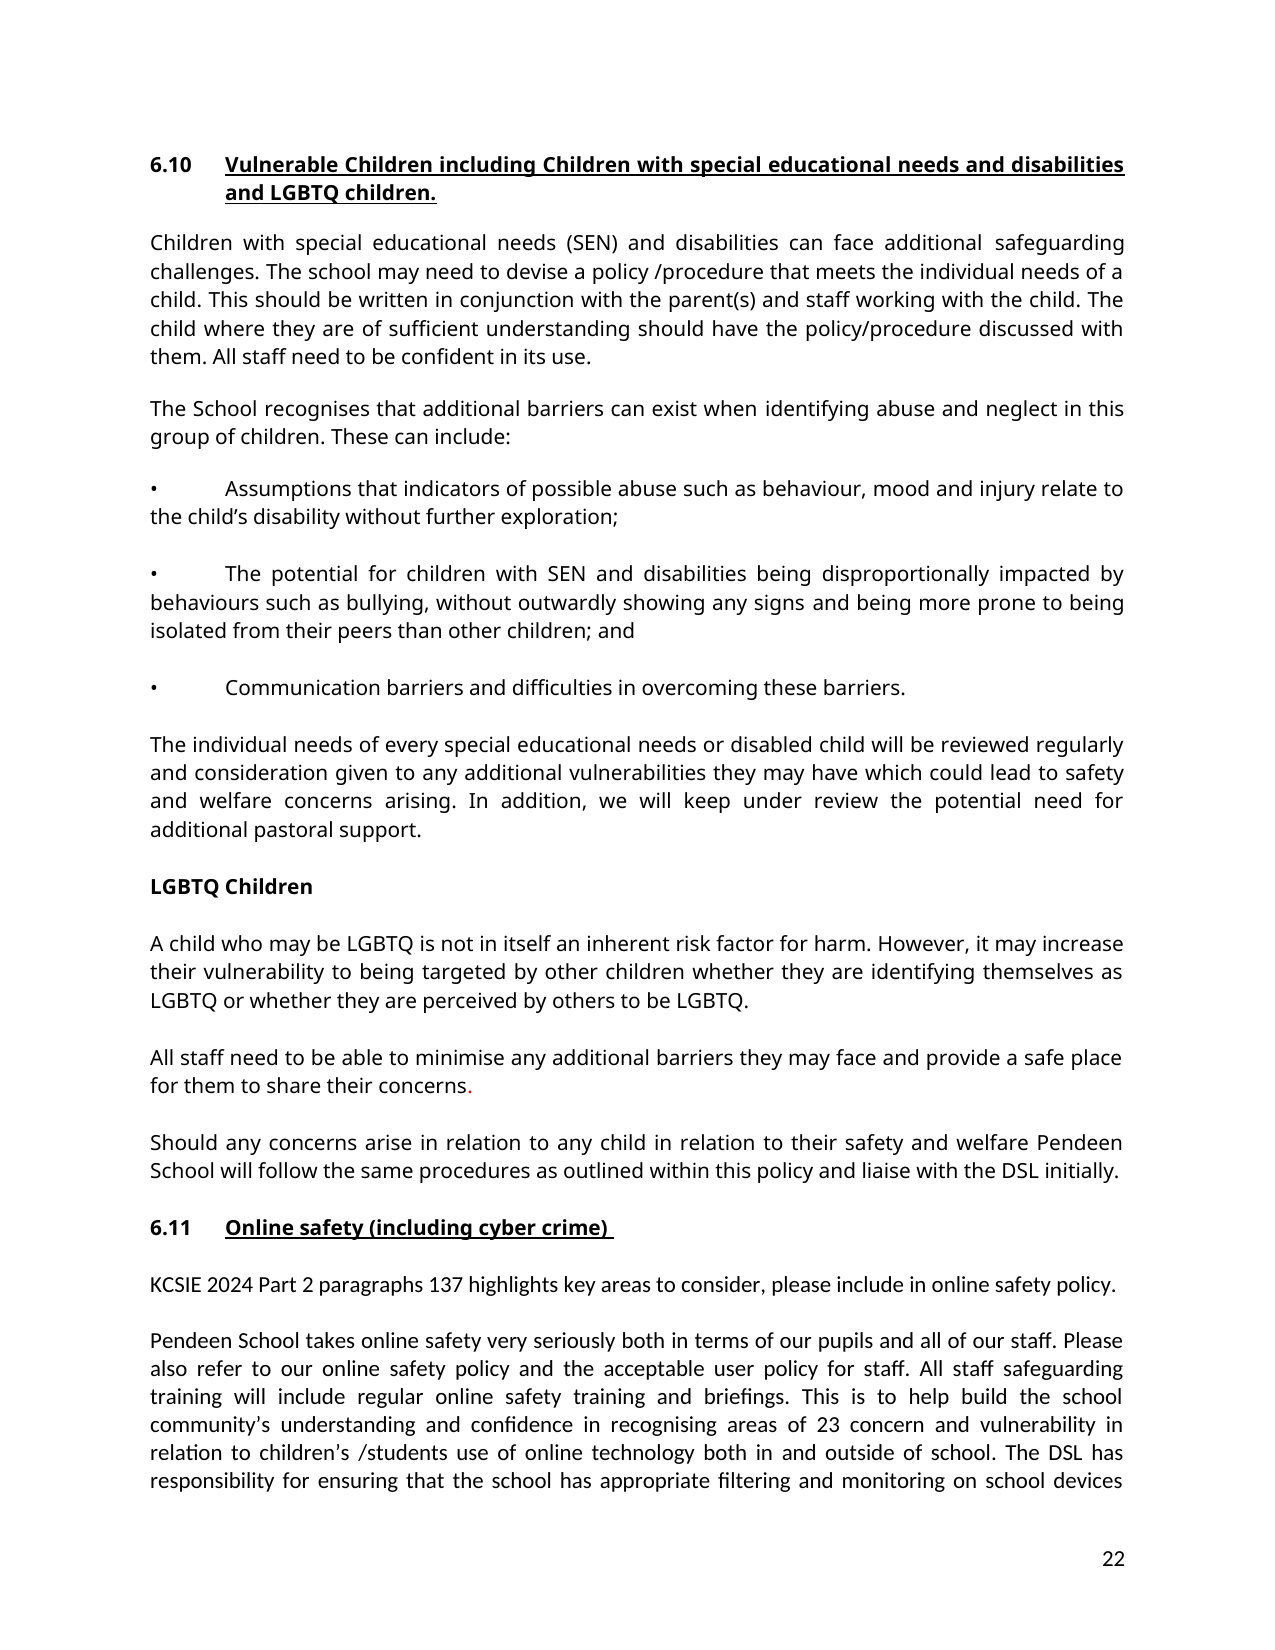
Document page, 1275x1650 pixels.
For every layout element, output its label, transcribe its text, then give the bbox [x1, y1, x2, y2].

list Online safety (including cyber crime) [150, 1213, 1125, 1242]
text KCSIE 2024 Part 2 paragraphs 137 highlights key areas to consider, please include in online safety policy. [150, 1270, 1125, 1298]
text LGBTQ Children [150, 872, 1125, 900]
text A child who may be LGBTQ is not in itself an inherent risk factor for harm. However, it may increase their vulnerability to being targeted by other children whether they are identifying themselves as LGBTQ or whether they are perceived by others to be LGBTQ. [150, 929, 1125, 1014]
text • The potential for children with SEN and disabilities being disproportionally impacted by behaviours such as bullying, without outwardly showing any signs and being more prone to being isolated from their peers than other children; and [150, 559, 1125, 644]
text • Communication barriers and difficulties in overcoming these barriers. [150, 673, 1125, 701]
text All staff need to be able to minimise any additional barriers they may face and provide a safe place for them to share their concerns. [150, 1043, 1125, 1099]
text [150, 1326, 1125, 1494]
text The individual needs of every special educational needs or disabled child will be reviewed regularly and consideration given to any additional vulnerabilities they may have which could lead to safety and welfare concerns arising. In addition, we will keep under review the potential need for additional pastoral support. [150, 730, 1125, 843]
text • Assumptions that indicators of possible abuse such as behaviour, mood and injury relate to the child’s disability without further exploration; [150, 474, 1125, 531]
text Should any concerns arise in relation to any child in relation to their safety and welfare Pendeen School will follow the same procedures as outlined within this policy and liaise with the DSL initially. [150, 1128, 1125, 1185]
list Vulnerable Children including Children with special educational needs and disabilities and LGBTQ children. [150, 150, 1125, 207]
text The School recognises that additional barriers can exist when identifying abuse and neglect in this group of children. These can include: [150, 394, 1125, 451]
text Children with special educational needs (SEN) and disabilities can face additional safeguarding challenges. The school may need to devise a policy /procedure that meets the individual needs of a child. This should be written in conjunction with the parent(s) and staff working with the child. The child where they are of sufficient understanding should have the policy/procedure discussed with them. All staff need to be confident in its use. [150, 228, 1125, 371]
